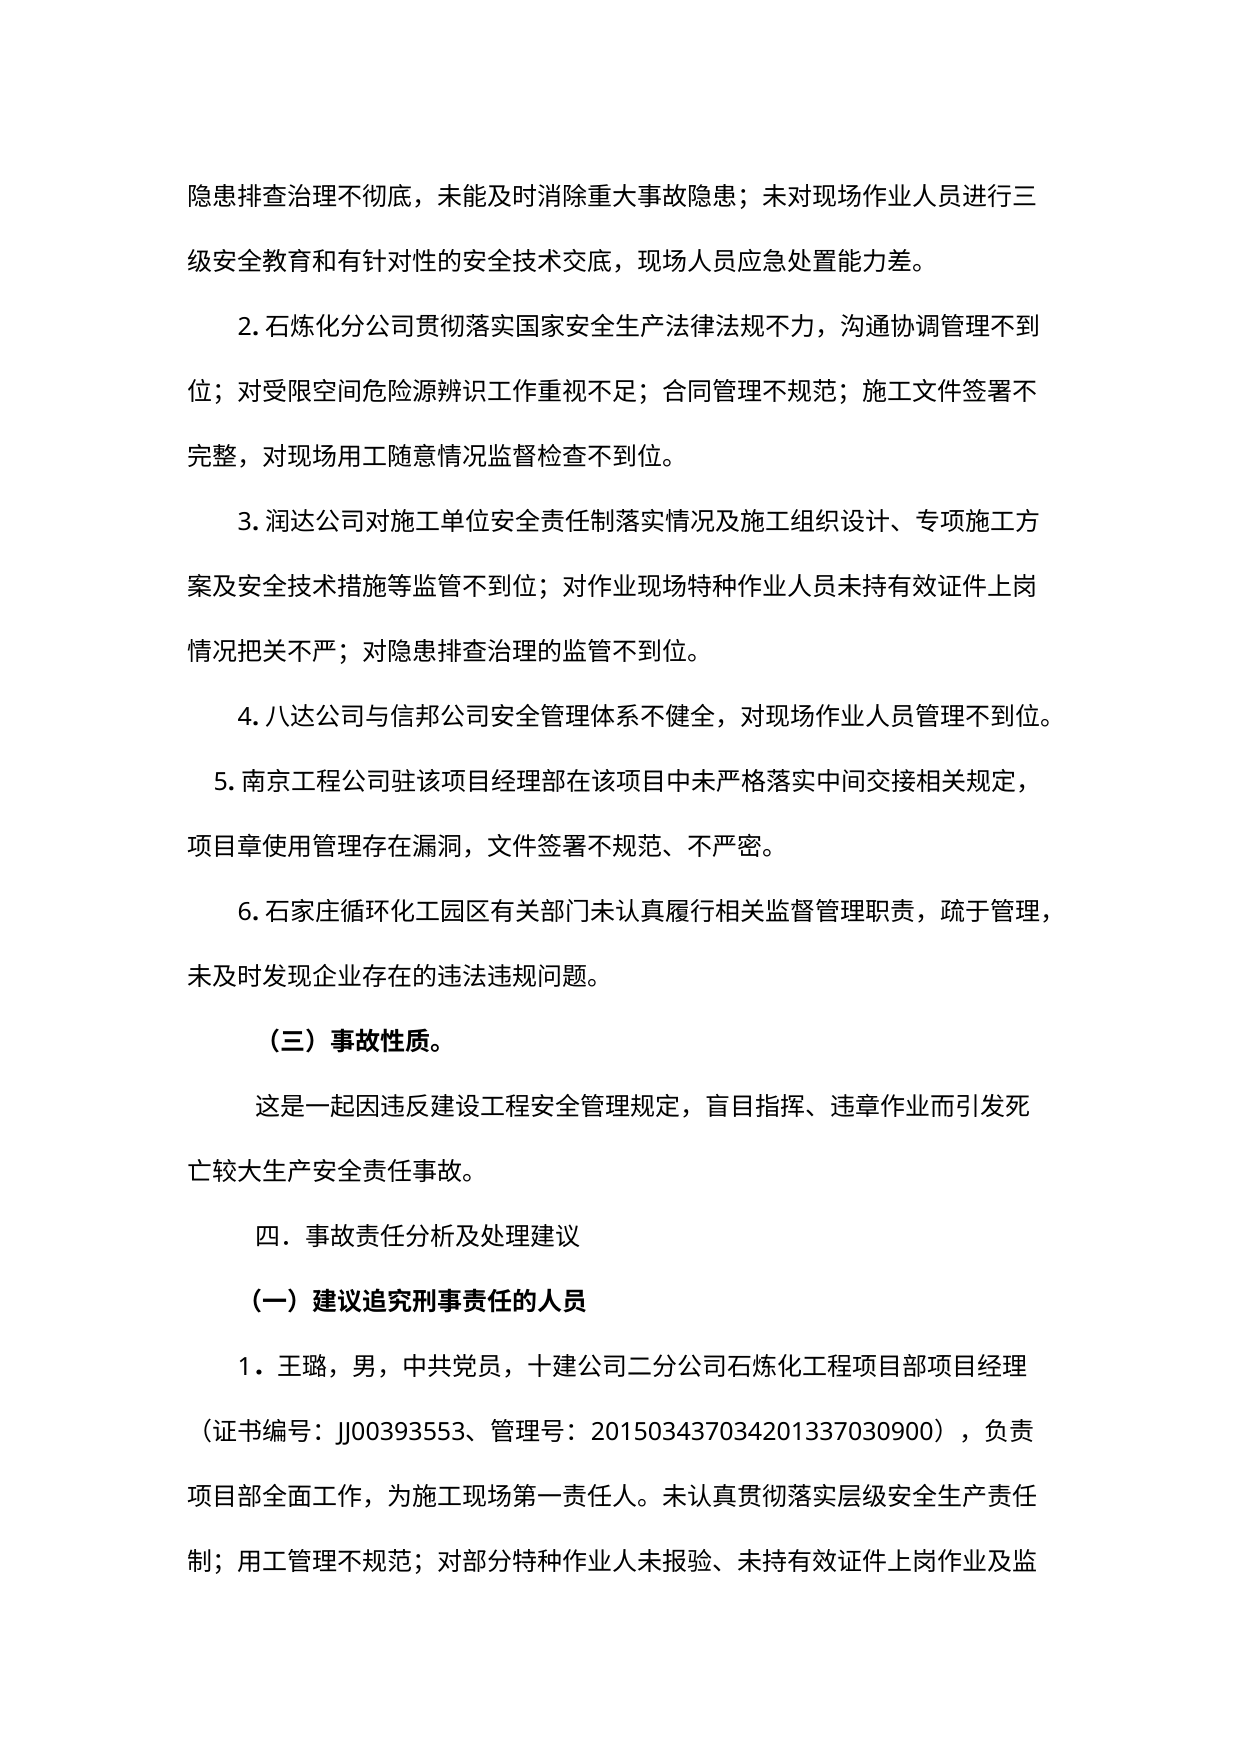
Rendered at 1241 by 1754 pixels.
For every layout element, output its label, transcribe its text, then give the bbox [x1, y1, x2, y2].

text 四．事故责任分析及处理建议 [187, 1202, 1053, 1267]
text （三）事故性质。 [187, 1007, 1053, 1072]
text 3. 润达公司对施工单位安全责任制落实情况及施工组织设计、专项施工方案及安全技术措施等监管不到位；对作业现场特种作业人员未持有效证件上岗情况把关不严；对隐患排查治理的监管不到位。 [187, 487, 1053, 682]
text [187, 162, 1053, 292]
text 这是一起因违反建设工程安全管理规定，盲目指挥、违章作业而引发死亡较大生产安全责任事故。 [187, 1072, 1053, 1202]
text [187, 1332, 1053, 1592]
text 2. 石炼化分公司贯彻落实国家安全生产法律法规不力，沟通协调管理不到位；对受限空间危险源辨识工作重视不足；合同管理不规范；施工文件签署不完整，对现场用工随意情况监督检查不到位。 [187, 292, 1053, 487]
text （一）建议追究刑事责任的人员 [187, 1267, 1053, 1332]
text 4. 八达公司与信邦公司安全管理体系不健全，对现场作业人员管理不到位。 [187, 682, 1053, 747]
text 5. 南京工程公司驻该项目经理部在该项目中未严格落实中间交接相关规定，项目章使用管理存在漏洞，文件签署不规范、不严密。 [187, 747, 1053, 877]
text 6. 石家庄循环化工园区有关部门未认真履行相关监督管理职责，疏于管理，未及时发现企业存在的违法违规问题。 [187, 877, 1053, 1007]
